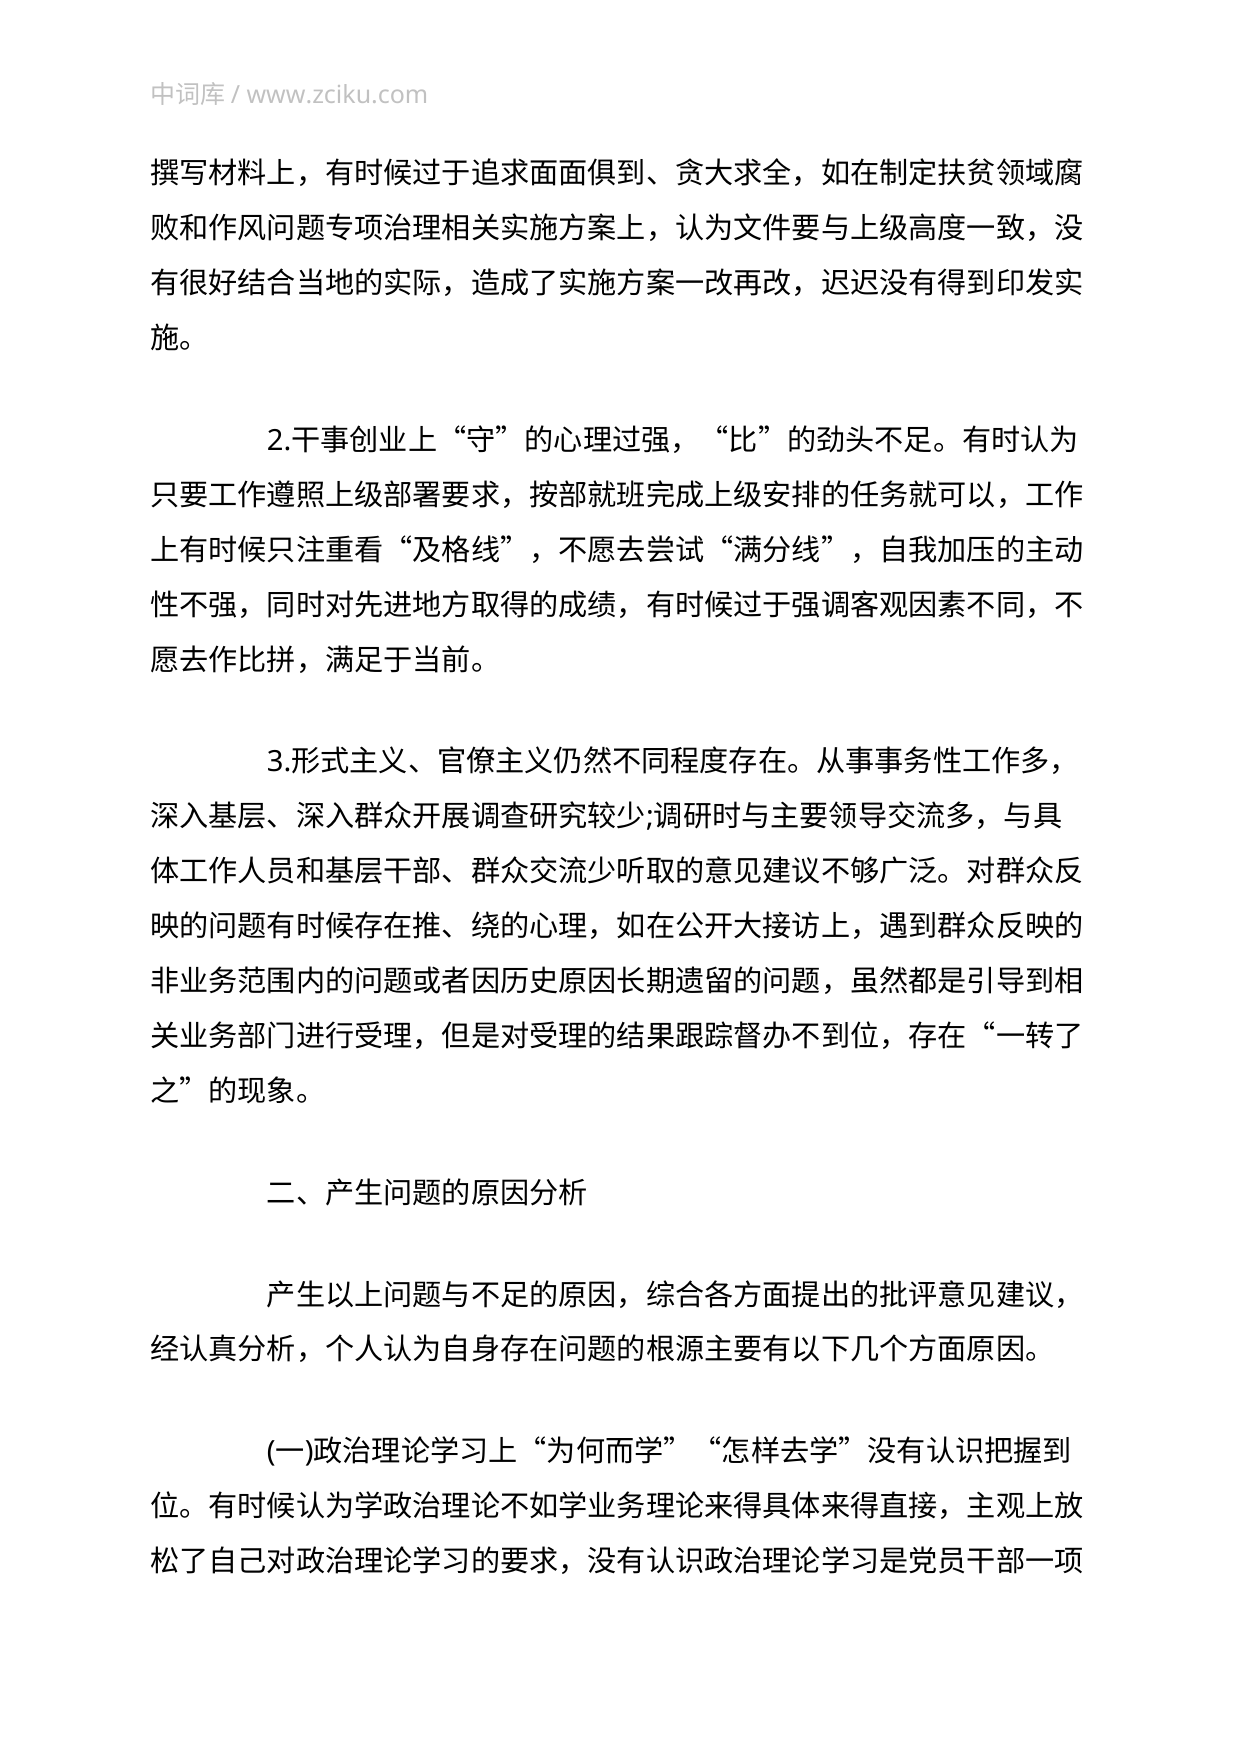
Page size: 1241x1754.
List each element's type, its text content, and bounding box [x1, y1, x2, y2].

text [150, 1428, 1090, 1580]
text 产生以上问题与不足的原因，综合各方面提出的批评意见建议，经认真分析，个人认为自身存在问题的根源主要有以下几个方面原因。 [150, 1271, 1090, 1368]
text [150, 150, 1090, 357]
text 二、产生问题的原因分析 [150, 1169, 1090, 1212]
text 2.干事创业上“守”的心理过强，“比”的劲头不足。有时认为只要工作遵照上级部署要求，按部就班完成上级安排的任务就可以，工作上有时候只注重看“及格线”，不愿去尝试“满分线”，自我加压的主动性不强，同时对先进地方取得的成绩，有时候过于强调客观因素不同，不愿去作比拼，满足于当前。 [150, 416, 1090, 678]
text 3.形式主义、官僚主义仍然不同程度存在。从事事务性工作多，深入基层、深入群众开展调查研究较少;调研时与主要领导交流多，与具体工作人员和基层干部、群众交流少听取的意见建议不够广泛。对群众反映的问题有时候存在推、绕的心理，如在公开大接访上，遇到群众反映的非业务范围内的问题或者因历史原因长期遗留的问题，虽然都是引导到相关业务部门进行受理，但是对受理的结果跟踪督办不到位，存在“一转了之”的现象。 [150, 738, 1090, 1110]
